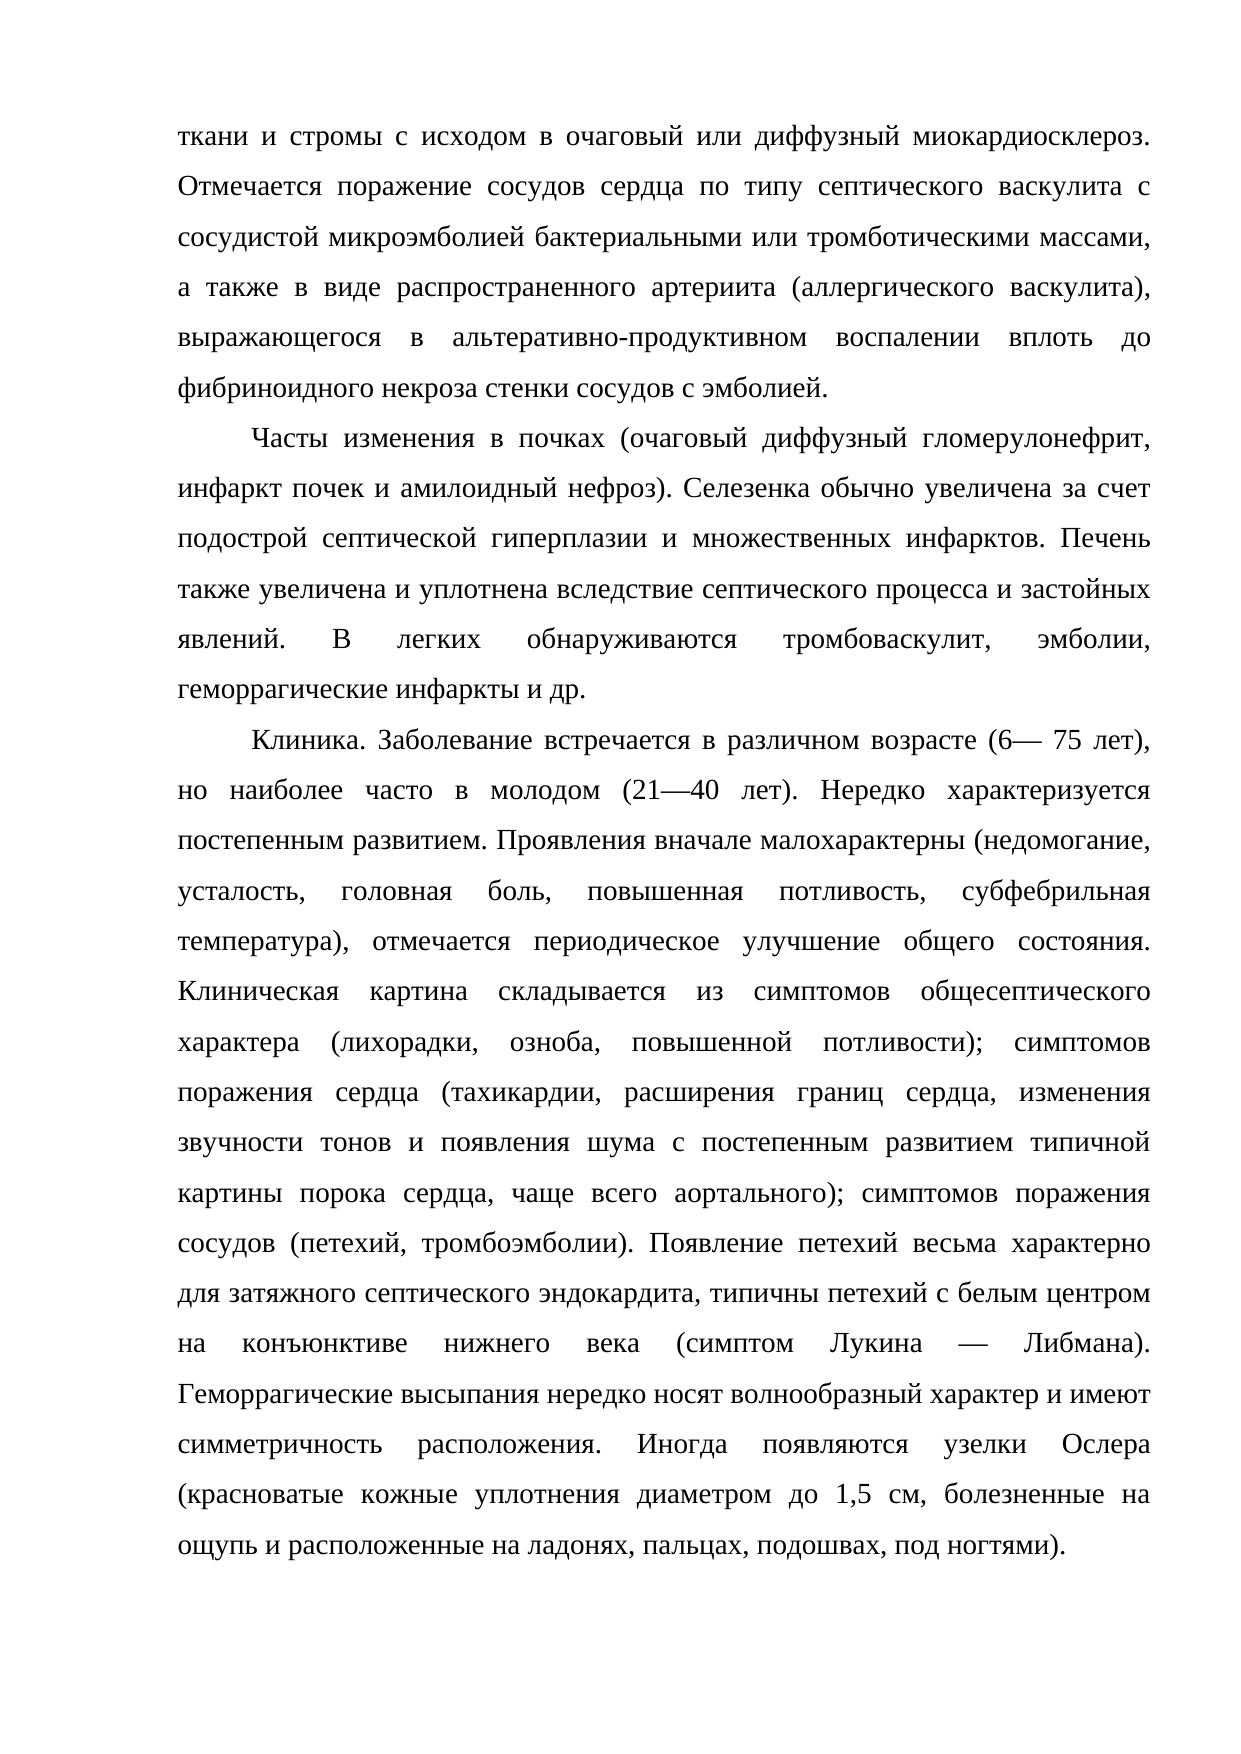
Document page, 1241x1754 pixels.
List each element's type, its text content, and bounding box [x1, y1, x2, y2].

text Клиника. Заболевание встречается в различном возрасте (6— 75 лет), но наиболее часто в молодом (21—40 лет). Нередко характеризуется постепенным развитием. Проявления вначале малохарактерны (недомогание, усталость, головная боль, повышенная потливость, субфебрильная температура), отмечается периодическое улучшение общего состояния. Клиническая картина складывается из симптомов общесептического характера (лихорадки, озноба, повышенной потливости); симптомов поражения сердца (тахикардии, расширения границ сердца, изменения звучности тонов и появления шума с постепенным развитием типичной картины порока сердца, чаще всего аортального); симптомов поражения сосудов (петехий, тромбоэмболии). Появление петехий весьма характерно для затяжного септического эндокардита, типичны петехий с белым центром на конъюнктиве нижнего века (симптом Лукина — Либмана). Геморрагические высыпания нередко носят волнообразный характер и имеют симметричность расположения. Иногда появляются узелки Ослера (красноватые кожные уплотнения диаметром до 1,5 см, болезненные на ощупь и расположенные на ладонях, пальцах, подошвах, под ногтями). [177, 722, 1152, 1560]
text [177, 118, 1152, 403]
text Часты изменения в почках (очаговый диффузный гломерулонефрит, инфаркт почек и амилоидный нефроз). Селезенка обычно увеличена за счет подострой септической гиперплазии и множественных инфарктов. Печень также увеличена и уплотнена вследствие септического процесса и застойных явлений. В легких обнаруживаются тромбоваскулит, эмболии, геморрагические инфаркты и др. [177, 420, 1152, 705]
